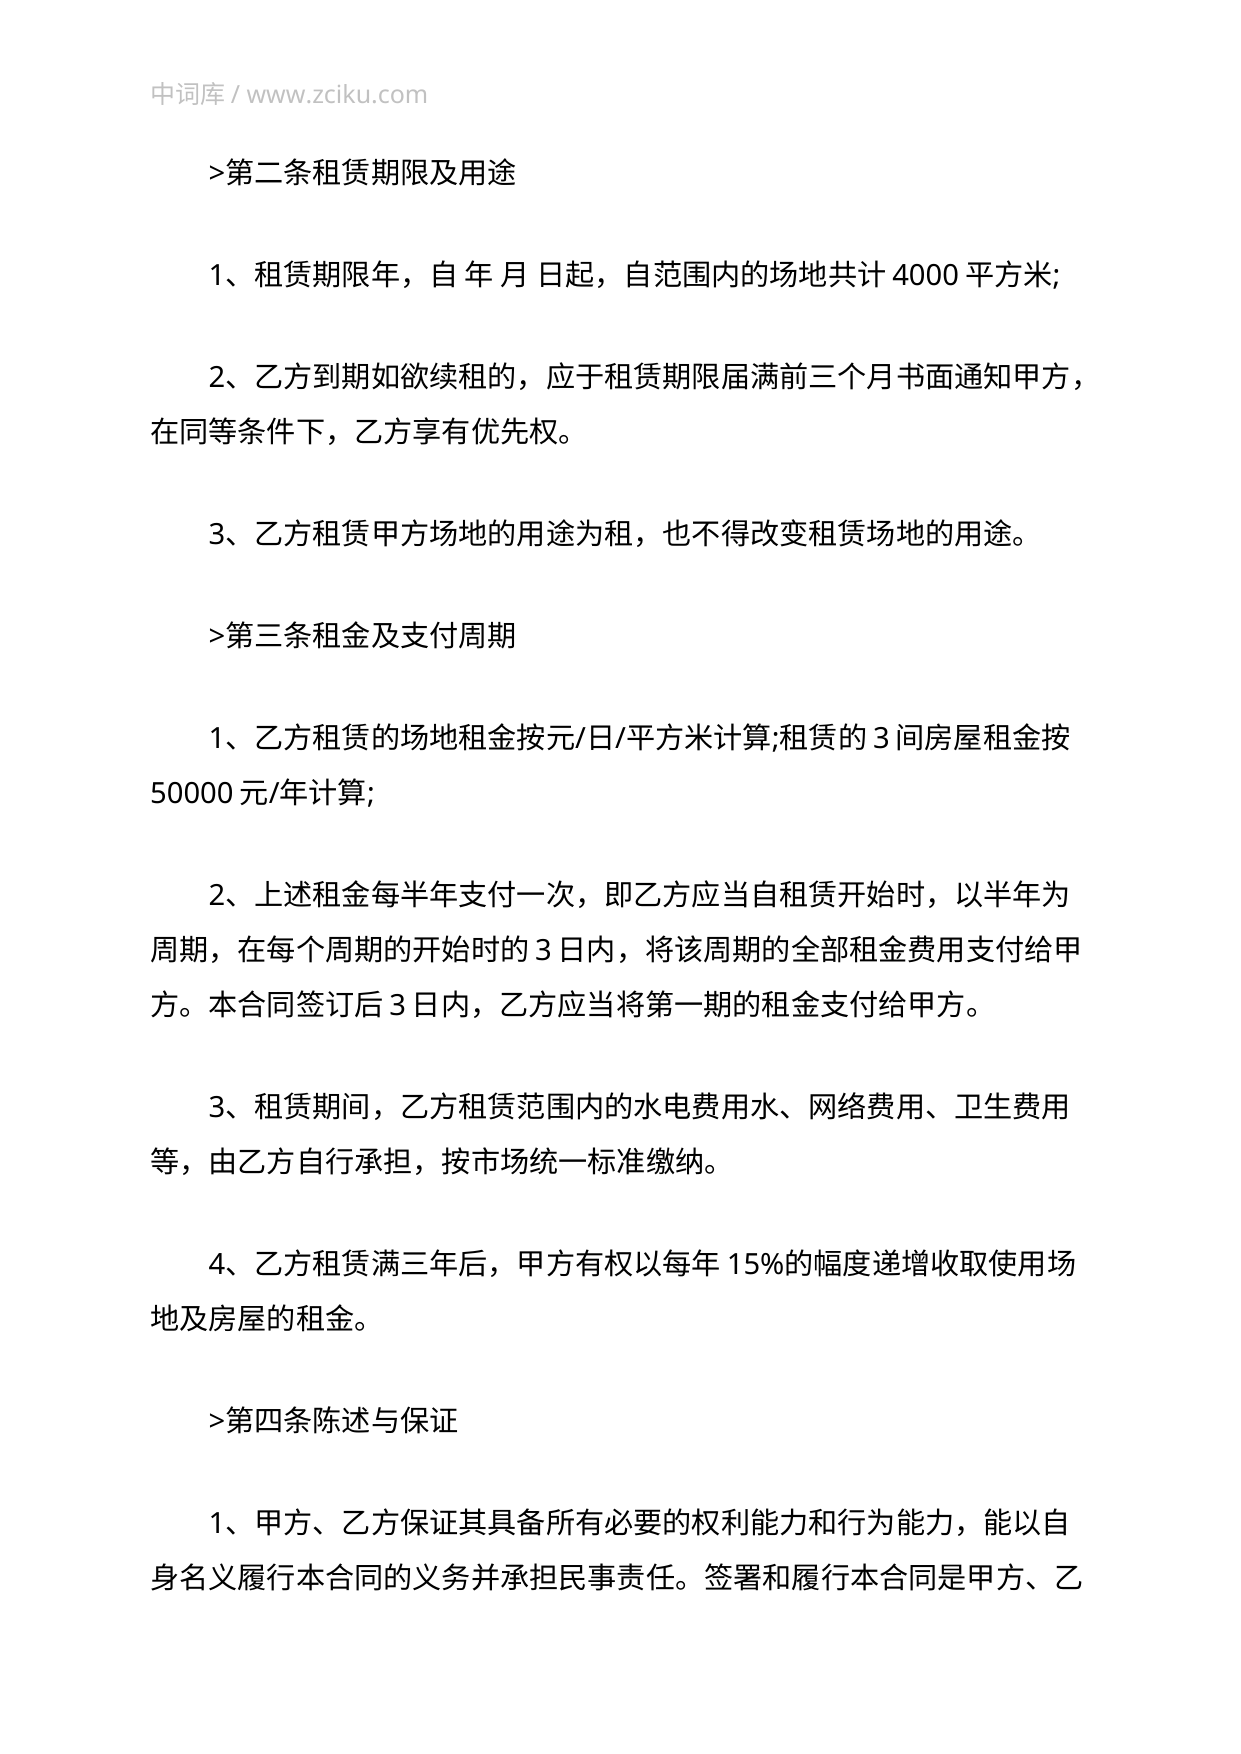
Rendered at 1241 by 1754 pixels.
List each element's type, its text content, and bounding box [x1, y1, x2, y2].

text >第三条租金及支付周期 [150, 613, 1090, 655]
text 1、乙方租赁的场地租金按元/日/平方米计算;租赁的3间房屋租金按50000元/年计算; [150, 715, 1090, 812]
text >第四条陈述与保证 [150, 1397, 1090, 1439]
text 3、租赁期间，乙方租赁范围内的水电费用水、网络费用、卫生费用等，由乙方自行承担，按市场统一标准缴纳。 [150, 1084, 1090, 1181]
text 4、乙方租赁满三年后，甲方有权以每年15%的幅度递增收取使用场地及房屋的租金。 [150, 1240, 1090, 1338]
text 1、租赁期限年，自 年 月 日起，自范围内的场地共计4000平方米; [150, 252, 1090, 294]
text 3、乙方租赁甲方场地的用途为租，也不得改变租赁场地的用途。 [150, 511, 1090, 553]
text 2、乙方到期如欲续租的，应于租赁期限届满前三个月书面通知甲方，在同等条件下，乙方享有优先权。 [150, 354, 1090, 451]
text >第二条租赁期限及用途 [150, 150, 1090, 192]
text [150, 1499, 1090, 1596]
text 2、上述租金每半年支付一次，即乙方应当自租赁开始时，以半年为周期，在每个周期的开始时的3日内，将该周期的全部租金费用支付给甲方。本合同签订后3日内，乙方应当将第一期的租金支付给甲方。 [150, 872, 1090, 1024]
